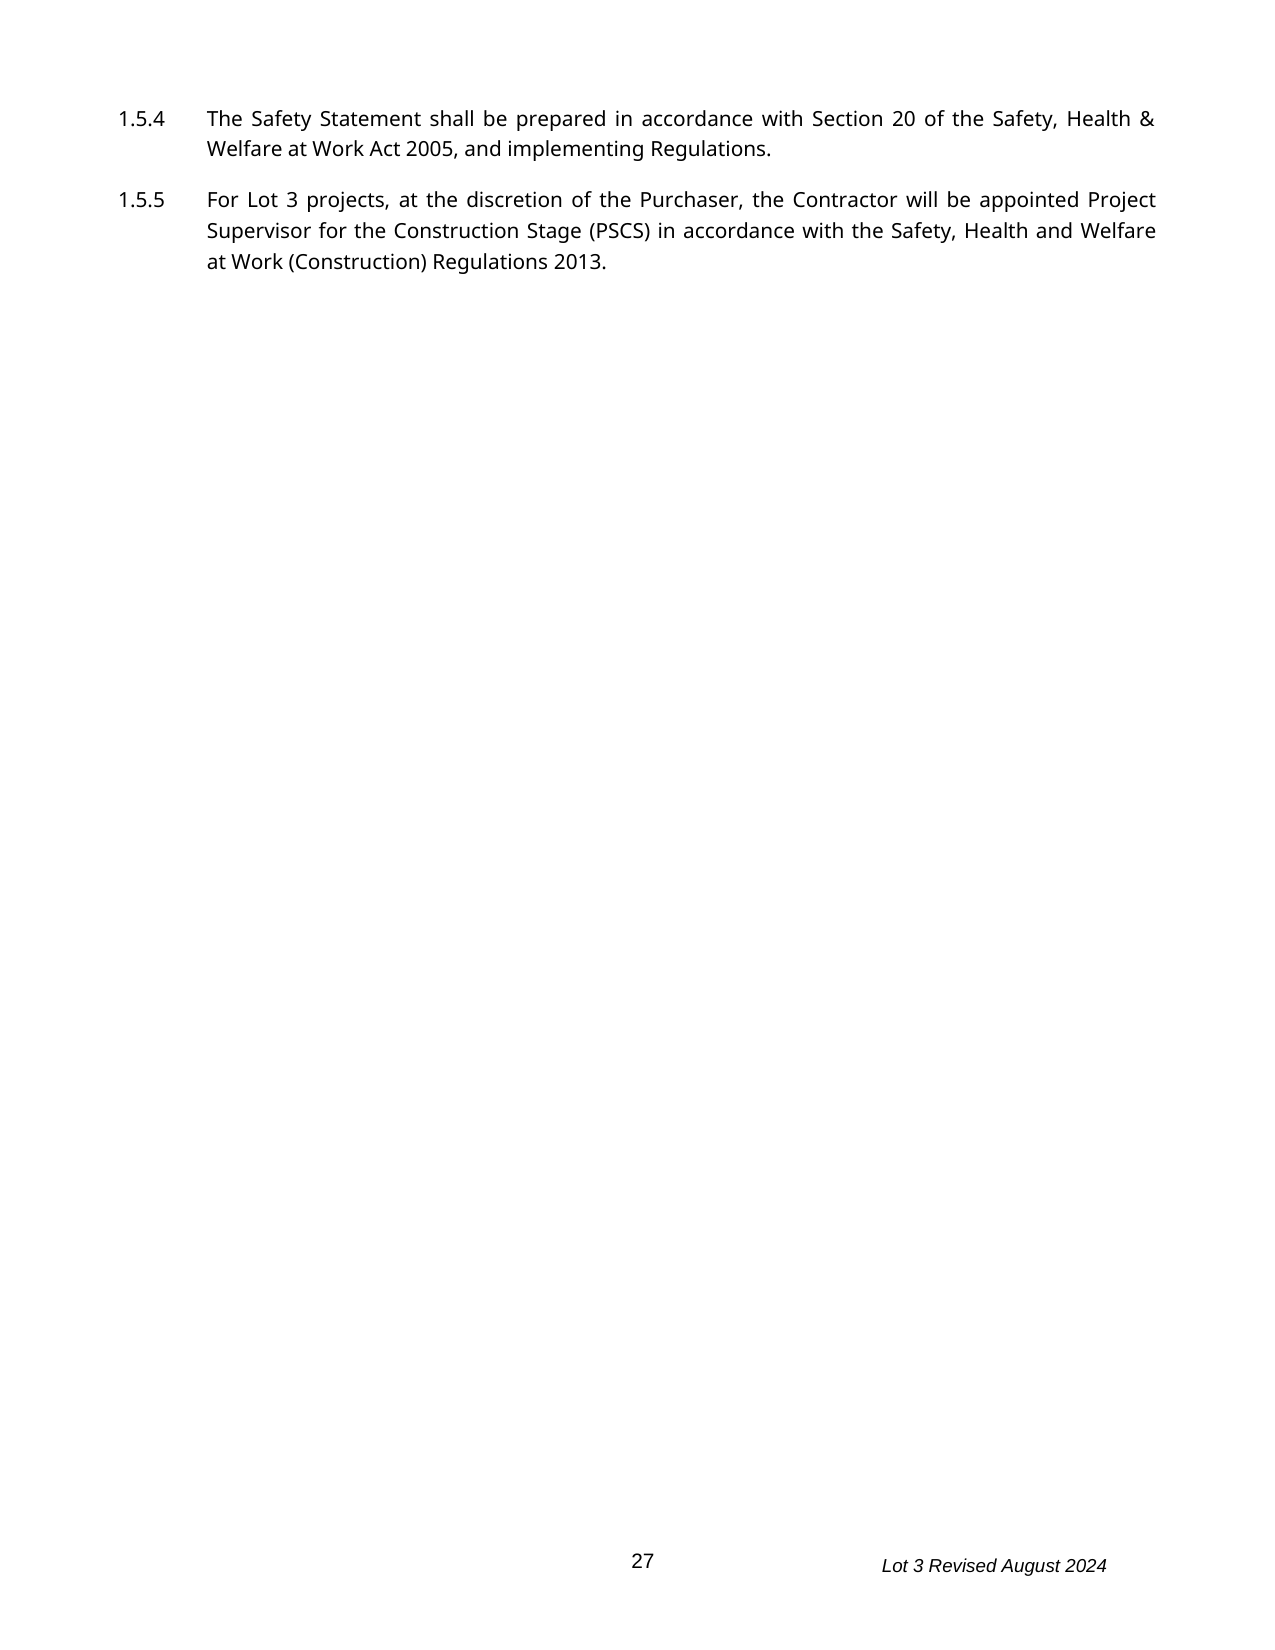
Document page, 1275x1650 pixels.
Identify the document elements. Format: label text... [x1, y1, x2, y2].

list The Safety Statement shall be prepared in accordance with Section 20 of the Safety, Health & Welfare at Work Act 2005, and implementing Regulations. [118, 104, 1157, 163]
list For Lot 3 projects, at the discretion of the Purchaser, the Contractor will be appointed Project Supervisor for the Construction Stage (PSCS) in accordance with the Safety, Health and Welfare at Work (Construction) Regulations 2013. [118, 186, 1157, 275]
